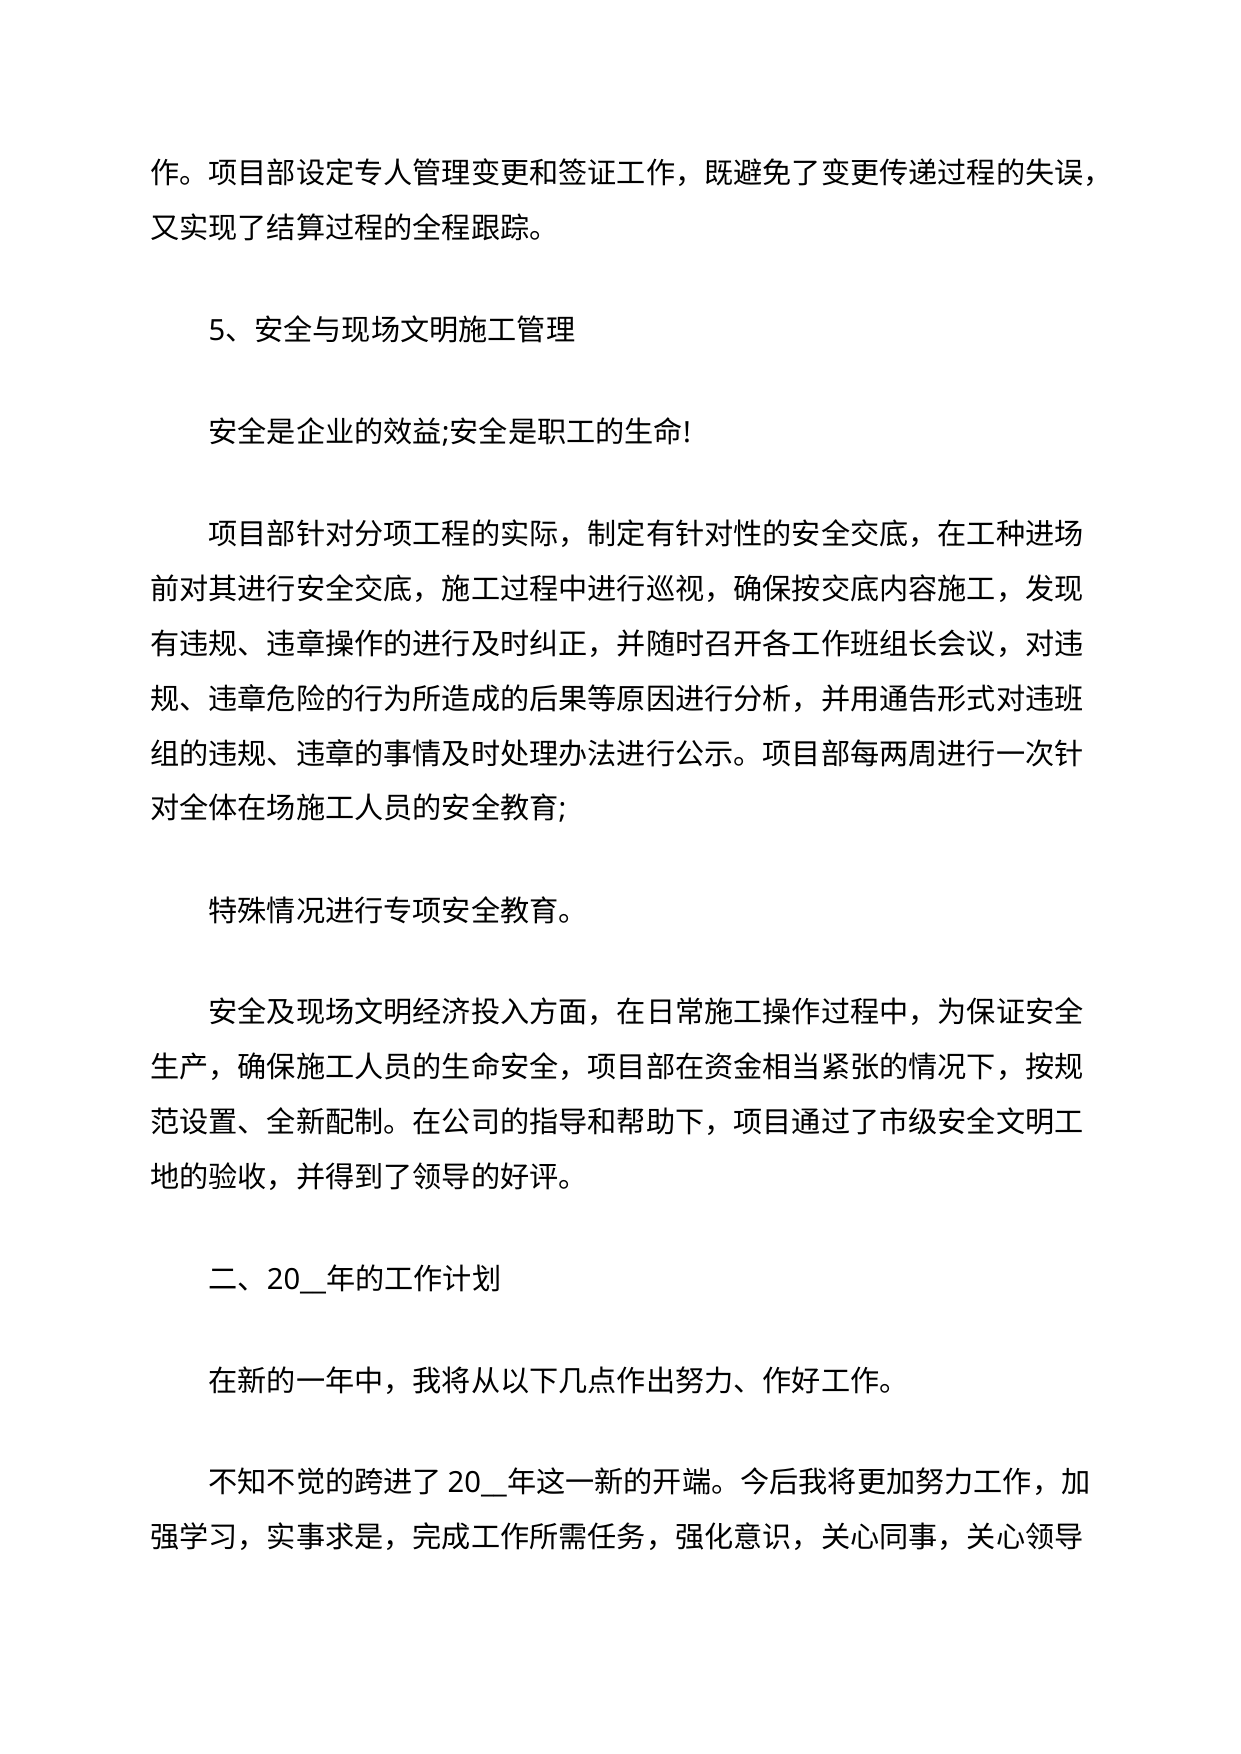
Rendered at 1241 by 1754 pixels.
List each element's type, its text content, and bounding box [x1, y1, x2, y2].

text 5、安全与现场文明施工管理 [150, 307, 1090, 349]
text 特殊情况进行专项安全教育。 [150, 887, 1090, 929]
text 项目部针对分项工程的实际，制定有针对性的安全交底，在工种进场前对其进行安全交底，施工过程中进行巡视，确保按交底内容施工，发现有违规、违章操作的进行及时纠正，并随时召开各工作班组长会议，对违规、违章危险的行为所造成的后果等原因进行分析，并用通告形式对违班组的违规、违章的事情及时处理办法进行公示。项目部每两周进行一次针对全体在场施工人员的安全教育; [150, 511, 1090, 827]
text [150, 150, 1090, 247]
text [150, 1459, 1090, 1556]
text 安全及现场文明经济投入方面，在日常施工操作过程中，为保证安全生产，确保施工人员的生命安全，项目部在资金相当紧张的情况下，按规范设置、全新配制。在公司的指导和帮助下，项目通过了市级安全文明工地的验收，并得到了领导的好评。 [150, 989, 1090, 1196]
text 在新的一年中，我将从以下几点作出努力、作好工作。 [150, 1357, 1090, 1399]
text 二、20__年的工作计划 [150, 1255, 1090, 1298]
text 安全是企业的效益;安全是职工的生命! [150, 409, 1090, 451]
